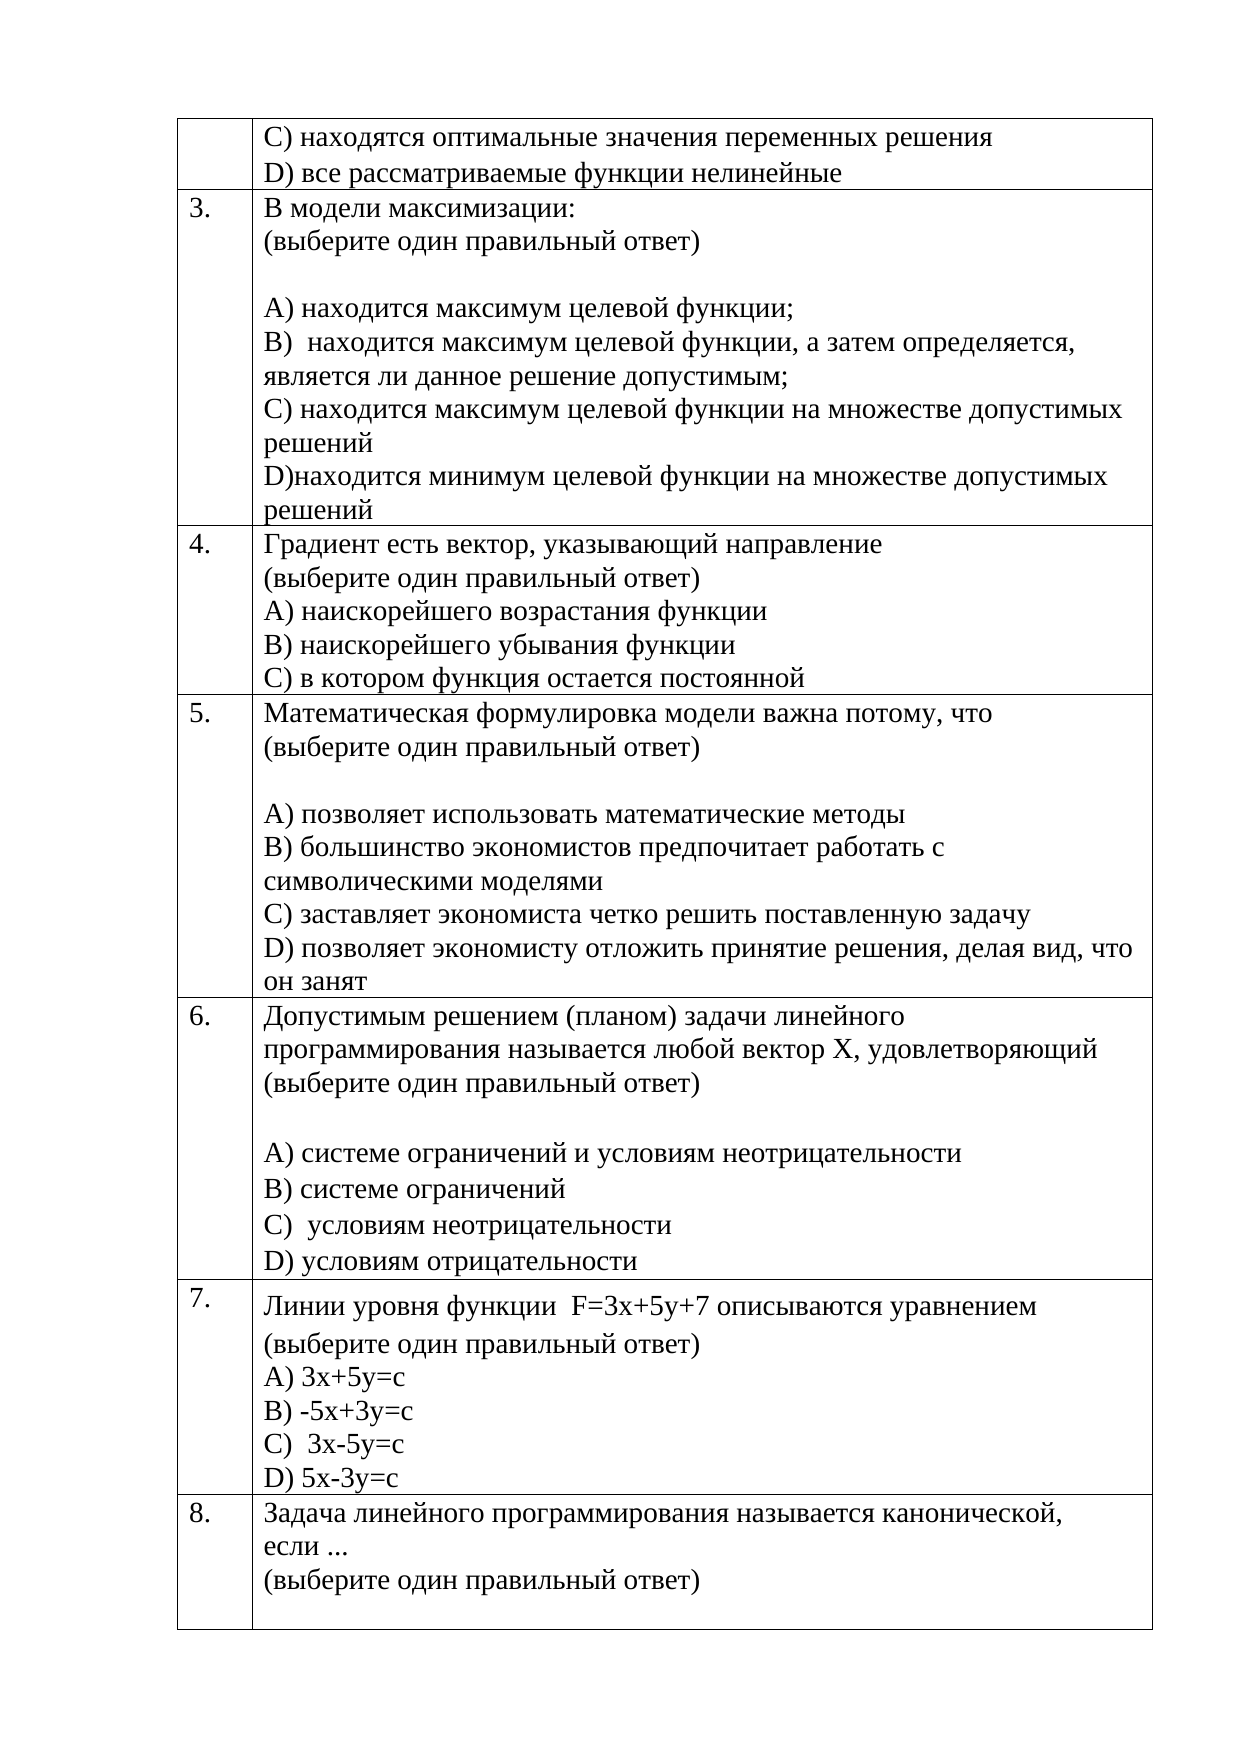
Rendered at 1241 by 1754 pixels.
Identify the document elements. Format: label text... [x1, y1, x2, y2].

table_cell В модели максимизации: (выберите один правильный ответ) A) находится максимум целевой функции; B) находится максимум целевой функции, а затем определяется, является ли данное решение допустимым; C) находится максимум целевой функции на множестве допустимых решений D)находится минимум целевой функции на множестве допустимых решений [253, 190, 1152, 525]
table_cell [178, 1280, 252, 1494]
table_cell [178, 119, 252, 189]
table_cell [178, 190, 252, 525]
table_cell [178, 695, 252, 997]
table_cell Градиент есть вектор, указывающий направление (выберите один правильный ответ) A) наискорейшего возрастания функции B) наискорейшего убывания функции C) в котором функция остается постоянной [253, 526, 1152, 694]
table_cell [253, 1495, 1152, 1629]
table_cell [178, 998, 252, 1279]
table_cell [253, 119, 1152, 189]
table_cell [178, 526, 252, 694]
table_cell Допустимым решением (планом) задачи линейного программирования называется любой вектор Х, удовлетворяющий (выберите один правильный ответ) A) системе ограничений и условиям неотрицательности B) системе ограничений C) условиям неотрицательности D) условиям отрицательности [253, 998, 1152, 1279]
table_cell Линии уровня функции F=3x+5y+7 описываются уравнением (выберите один правильный ответ) A) 3x+5y=c B) -5x+3y=c C) 3x-5y=c D) 5x-3y=c [253, 1280, 1152, 1494]
table_cell Математическая формулировка модели важна потому, что (выберите один правильный ответ) A) позволяет использовать математические методы B) большинство экономистов предпочитает работать с символическими моделями C) заставляет экономиста четко решить поставленную задачу D) позволяет экономисту отложить принятие решения, делая вид, что он занят [253, 695, 1152, 997]
table_cell [178, 1495, 252, 1629]
